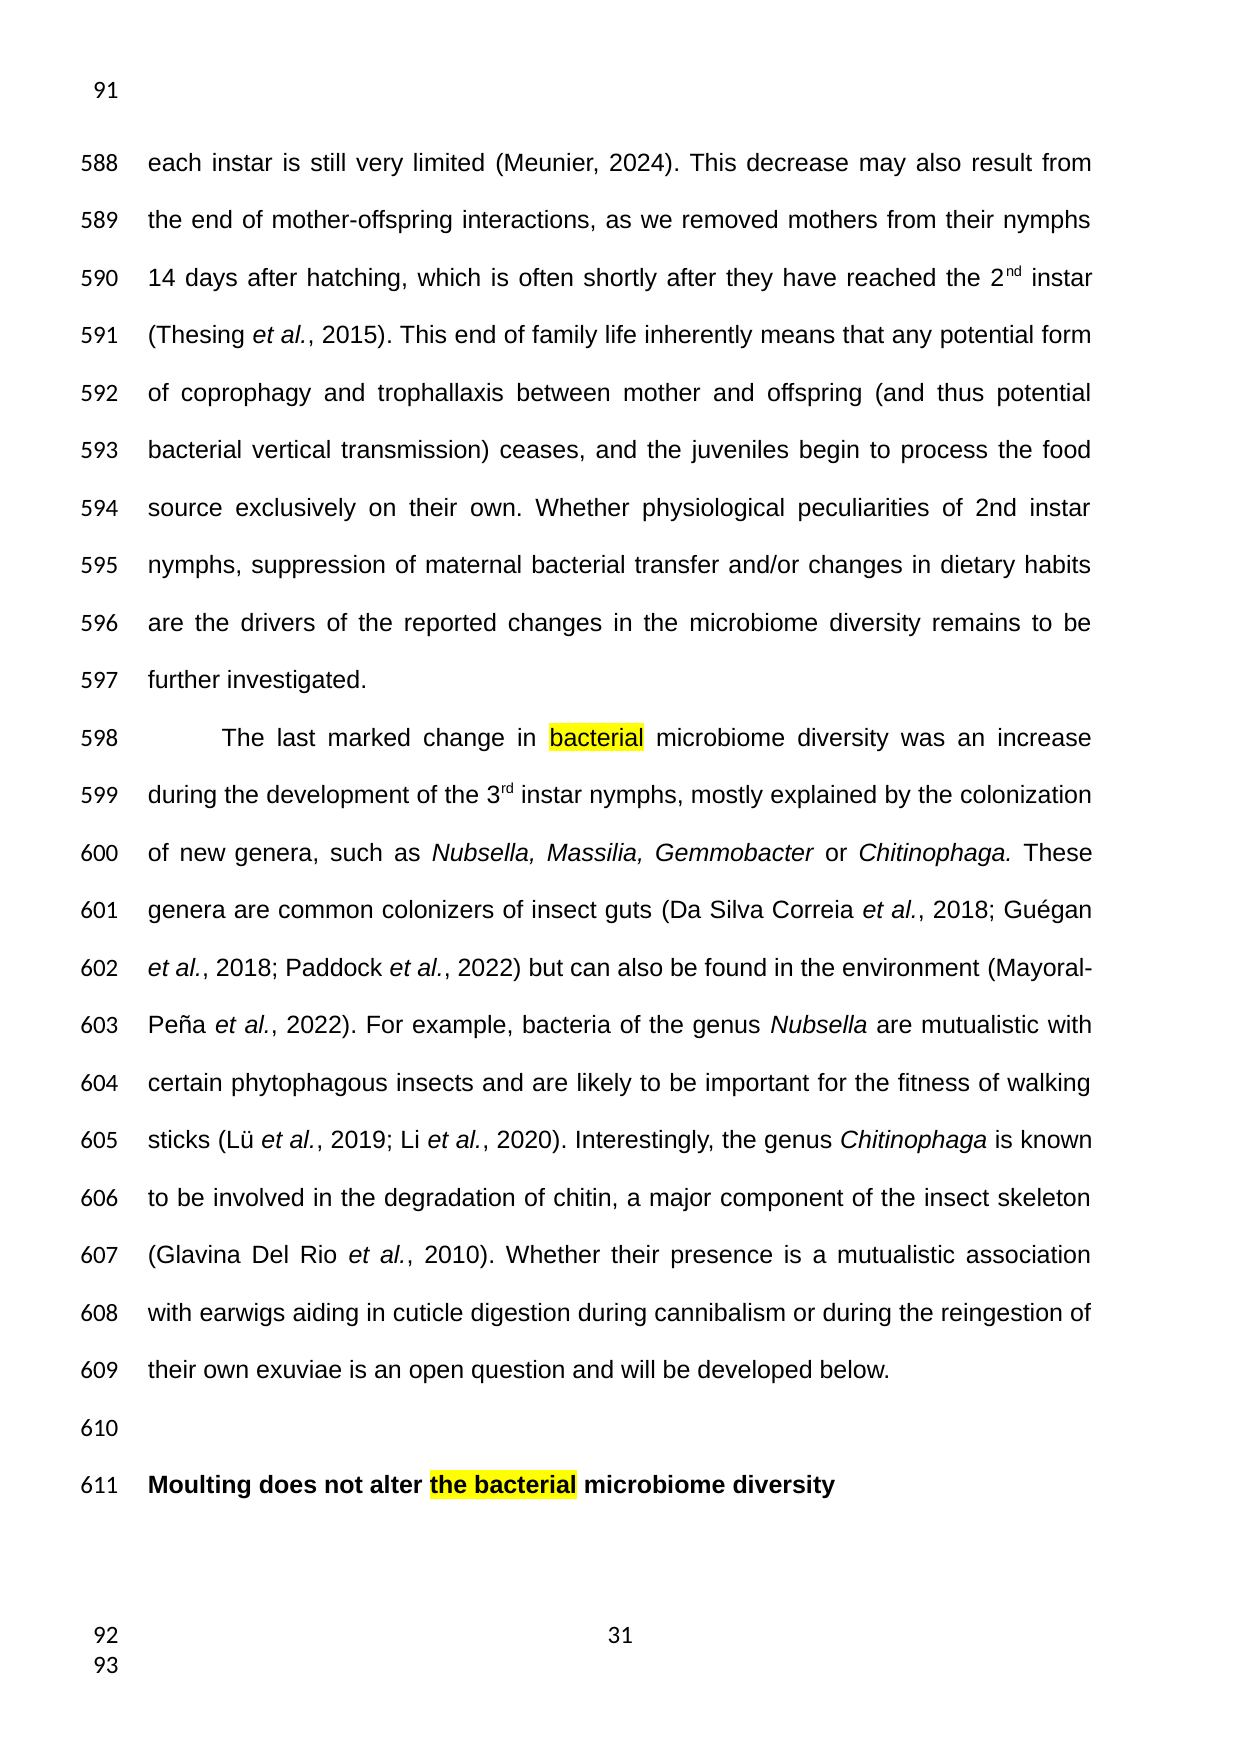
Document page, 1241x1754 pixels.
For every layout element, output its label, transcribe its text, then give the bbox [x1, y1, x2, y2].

text Moulting does not alter the bacterial microbiome diversity [577, 1470, 1093, 1499]
text Moulting does not alter the bacterial microbiome diversity [148, 1470, 430, 1499]
text The last marked change in bacterial microbiome diversity was an increase during the development of the 3rd instar nymphs, mostly explained by the colonization of new genera, such as Nubsella, Massilia, Gemmobacter or Chitinophaga. These genera are common colonizers of insect guts (Da Silva Correia et al., 2018; Guégan et al., 2018; Paddock et al., 2022) but can also be found in the environment (Mayoral-Peña et al., 2022). For example, bacteria of the genus Nubsella are mutualistic with certain phytophagous insects and are likely to be important for the fitness of walking sticks (Lü et al., 2019; Li et al., 2020). Interestingly, the genus Chitinophaga is known to be involved in the degradation of chitin, a major component of the insect skeleton (Glavina Del Rio et al., 2010). Whether their presence is a mutualistic association with earwigs aiding in cuticle digestion during cannibalism or during the reingestion of their own exuviae is an open question and will be developed below. [148, 723, 1093, 1384]
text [148, 148, 1093, 694]
